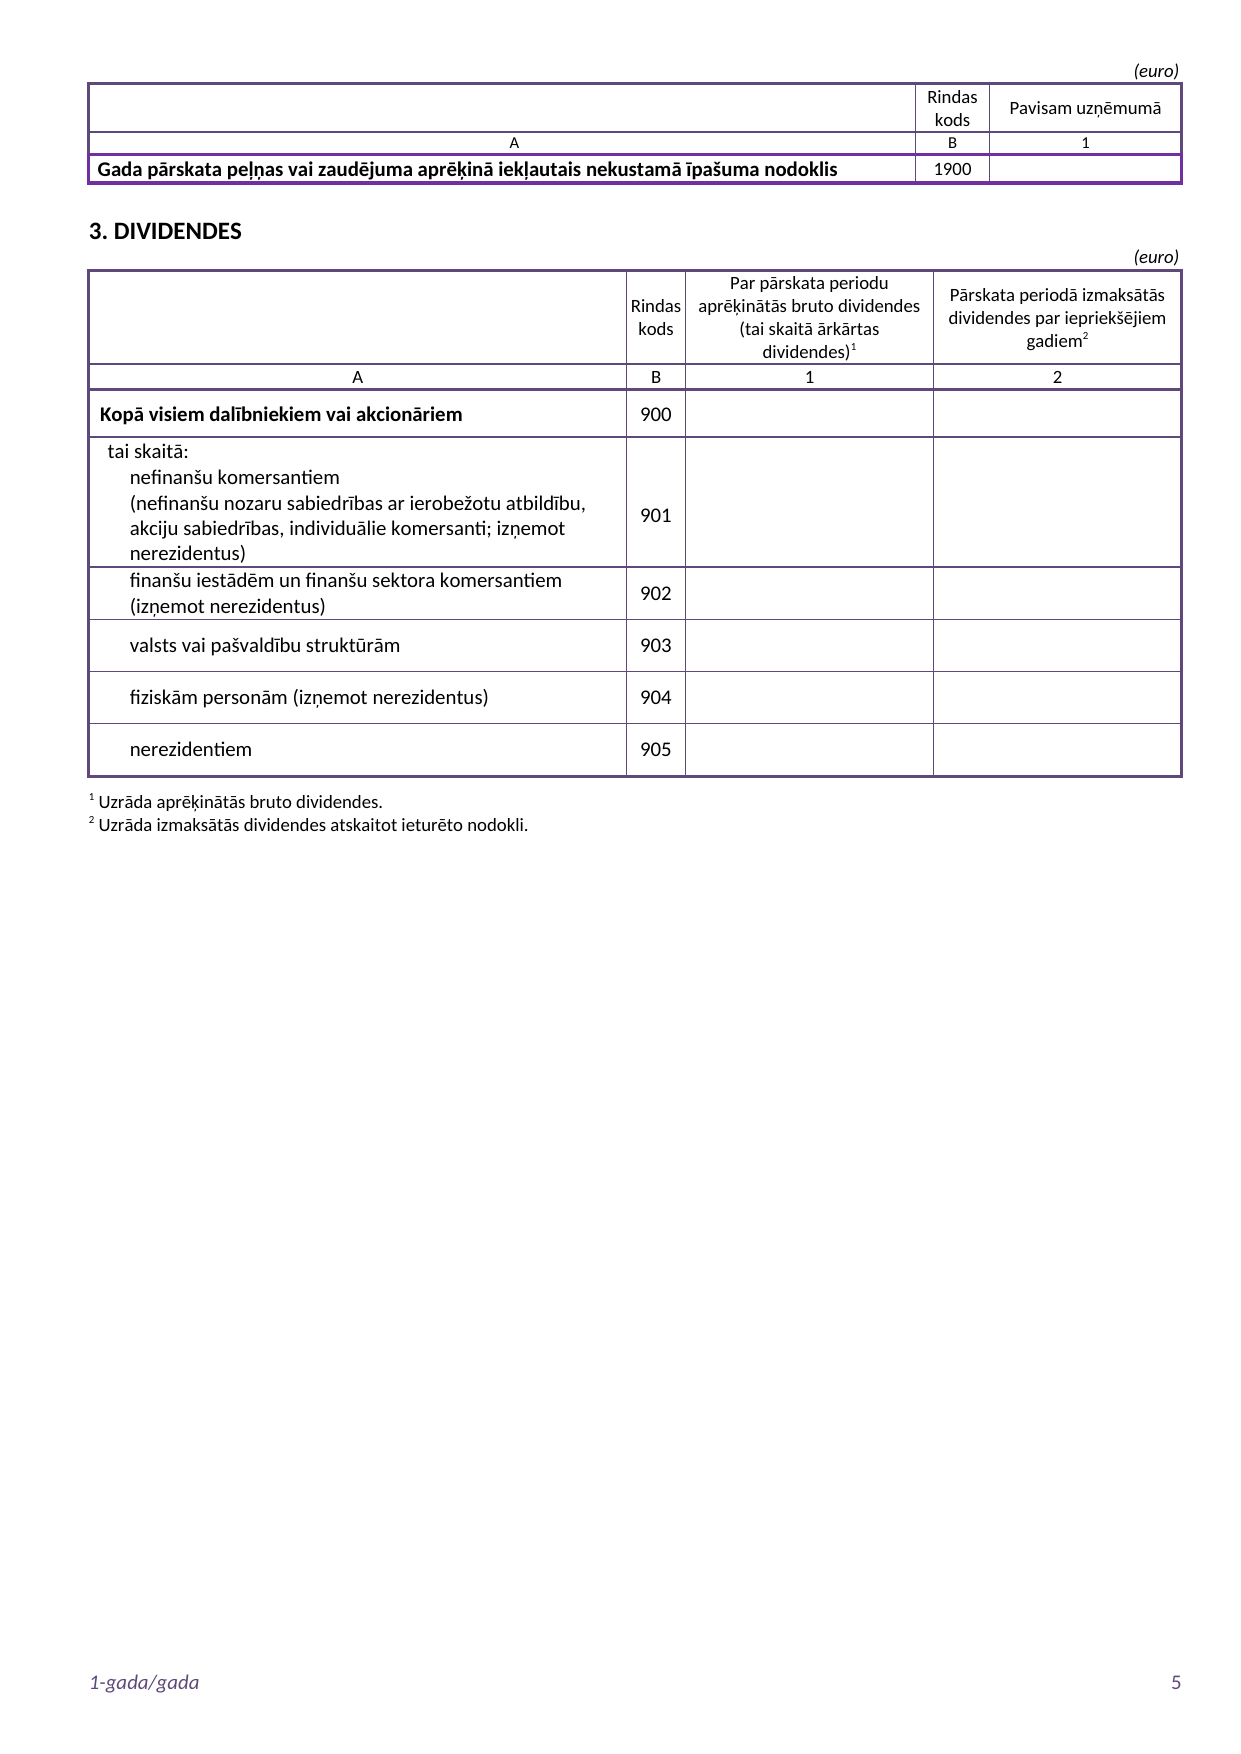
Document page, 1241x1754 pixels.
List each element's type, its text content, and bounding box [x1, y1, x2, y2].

table_cell [627, 438, 685, 464]
table_cell [934, 568, 1180, 618]
table_cell [934, 391, 1180, 436]
table_cell [934, 464, 1180, 566]
table_cell [686, 568, 933, 618]
table_header Par pārskata periodu aprēķinātās bruto dividendes (tai skaitā ārkārtas dividendes)1 [686, 272, 933, 363]
table_cell valsts vai pašvaldību struktūrām [90, 620, 626, 671]
table_header Rindas kods [627, 272, 685, 363]
table_cell 2 [934, 365, 1180, 388]
table_cell Kopā visiem dalībniekiem vai akcionāriem [90, 391, 626, 436]
table_cell [934, 438, 1180, 464]
table_cell 902 [627, 568, 685, 618]
table_header Pavisam uzņēmumā [990, 85, 1180, 131]
table_cell nerezidentiem [90, 724, 626, 775]
table_cell 901 [627, 464, 685, 566]
table_cell nefinanšu komersantiem (nefinanšu nozaru sabiedrības ar ierobežotu atbildību, akciju sabiedrības, individuālie komersanti; izņemot nerezidentus) [90, 464, 626, 566]
table_cell B [916, 133, 989, 153]
table_cell [990, 156, 1180, 181]
table_cell [686, 464, 933, 566]
table_cell A [90, 365, 626, 388]
table_cell fiziskām personām (izņemot nerezidentus) [90, 672, 626, 723]
text 2 Uzrāda izmaksātās dividendes atskaitot ieturēto nodokli. [89, 813, 1181, 836]
text 1 Uzrāda aprēķinātās bruto dividendes. [89, 790, 1181, 813]
table_cell 903 [627, 620, 685, 671]
table_header Rindas kods [916, 85, 989, 131]
table_cell [686, 438, 933, 464]
table_cell 904 [627, 672, 685, 723]
table_cell Gada pārskata peļņas vai zaudējuma aprēķinā iekļautais nekustamā īpašuma nodoklis [90, 156, 915, 181]
table_header [90, 272, 626, 363]
text 3. DIVIDENDES [89, 215, 1181, 246]
table_cell 905 [627, 724, 685, 775]
table_cell finanšu iestādēm un finanšu sektora komersantiem (izņemot nerezidentus) [90, 568, 626, 618]
table_header Pārskata periodā izmaksātās dividendes par iepriekšējiem gadiem2 [934, 272, 1180, 363]
text (euro) [89, 59, 1181, 82]
table_cell 900 [627, 391, 685, 436]
table_cell 1 [686, 365, 933, 388]
table_cell A [90, 133, 915, 153]
table_cell [934, 672, 1180, 723]
table_cell [934, 620, 1180, 671]
table_header [90, 85, 915, 131]
table_cell [686, 391, 933, 436]
table_cell [686, 620, 933, 671]
table_cell [686, 724, 933, 775]
table_cell [686, 672, 933, 723]
table_cell B [627, 365, 685, 388]
table_cell tai skaitā: [90, 438, 626, 464]
text (euro) [89, 246, 1181, 268]
table_cell 1900 [916, 156, 989, 181]
table_cell 1 [990, 133, 1180, 153]
table_cell [934, 724, 1180, 775]
